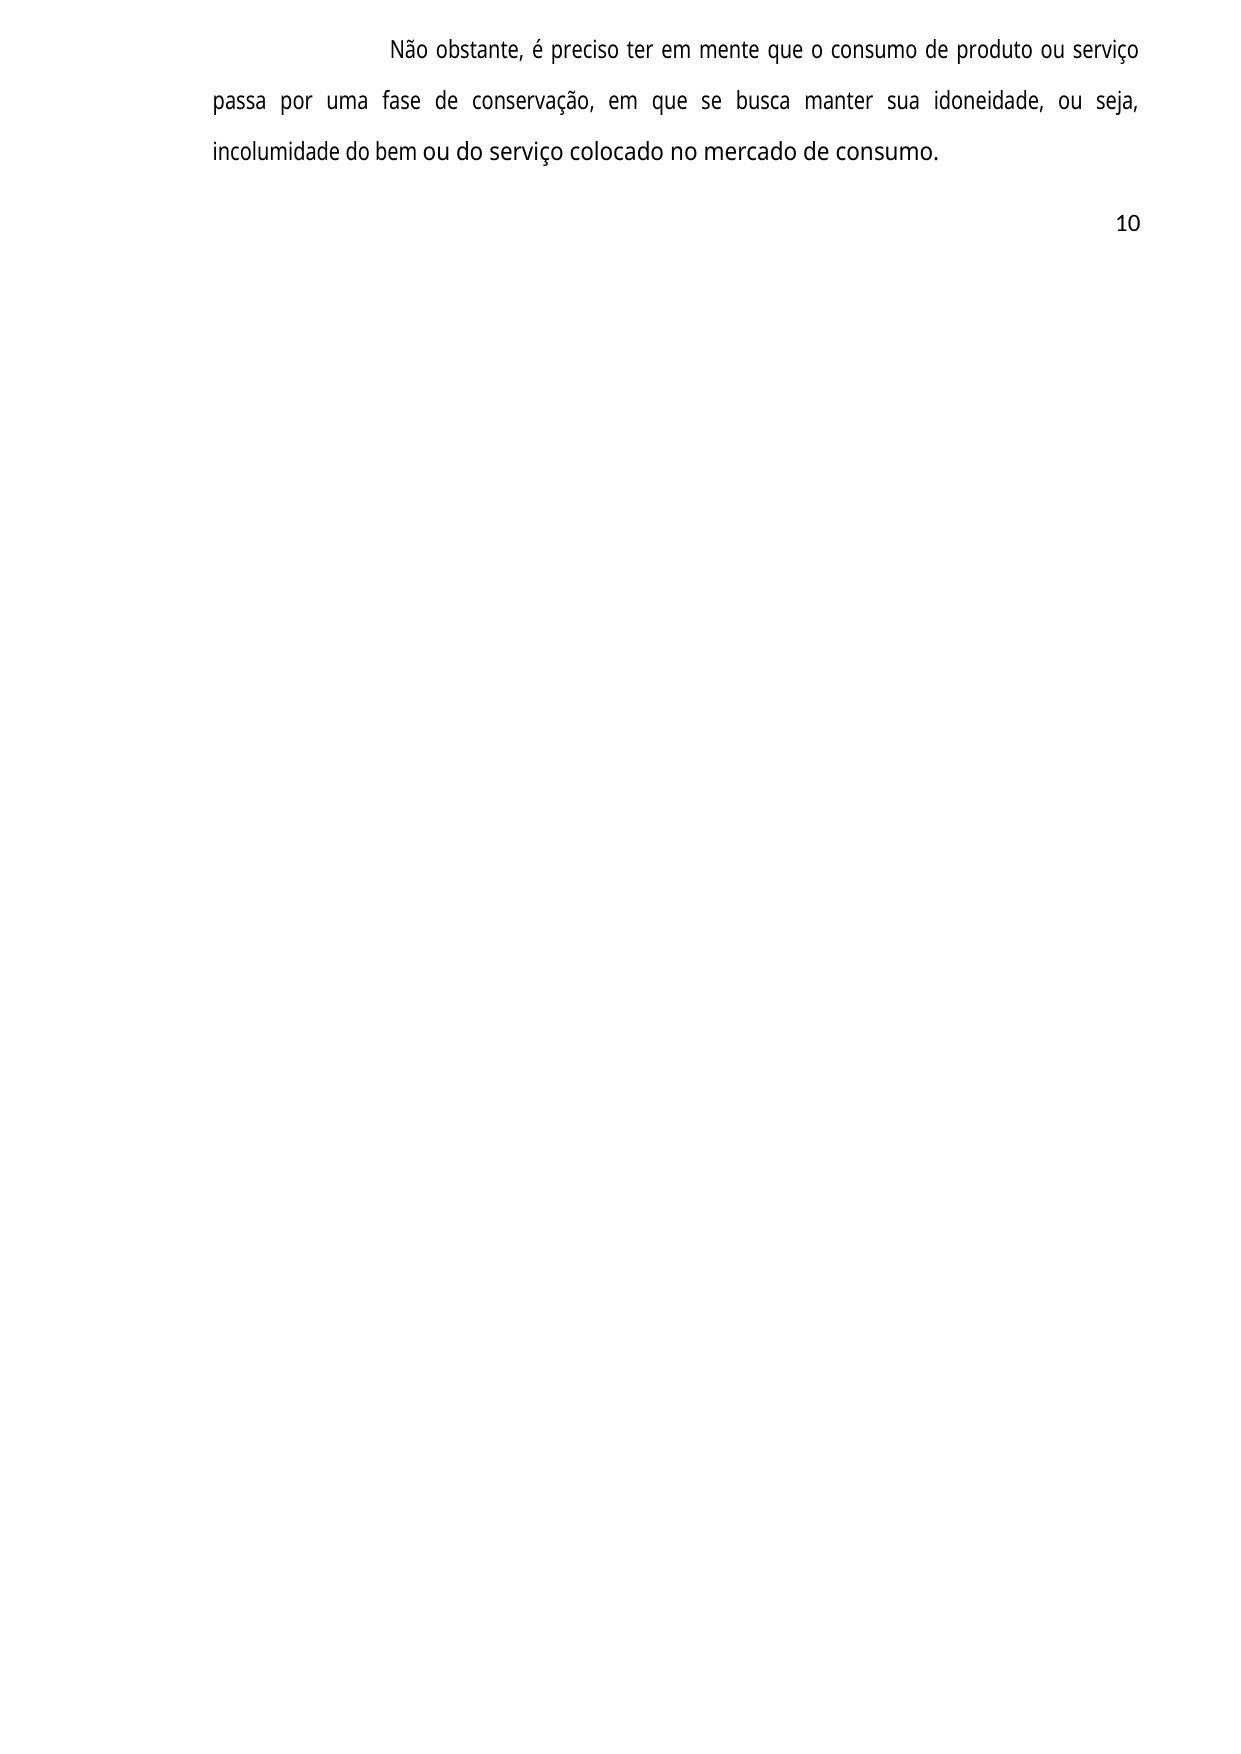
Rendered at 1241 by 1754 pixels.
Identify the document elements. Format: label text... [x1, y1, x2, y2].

text Não obstante, é preciso ter em mente que o consumo de produto ou serviço passa por uma fase de conservação, em que se busca manter sua idoneidade, ou seja, incolumidade do bem ou do serviço colocado no mercado de consumo. [212, 31, 1140, 168]
text 10 [175, 207, 1140, 237]
